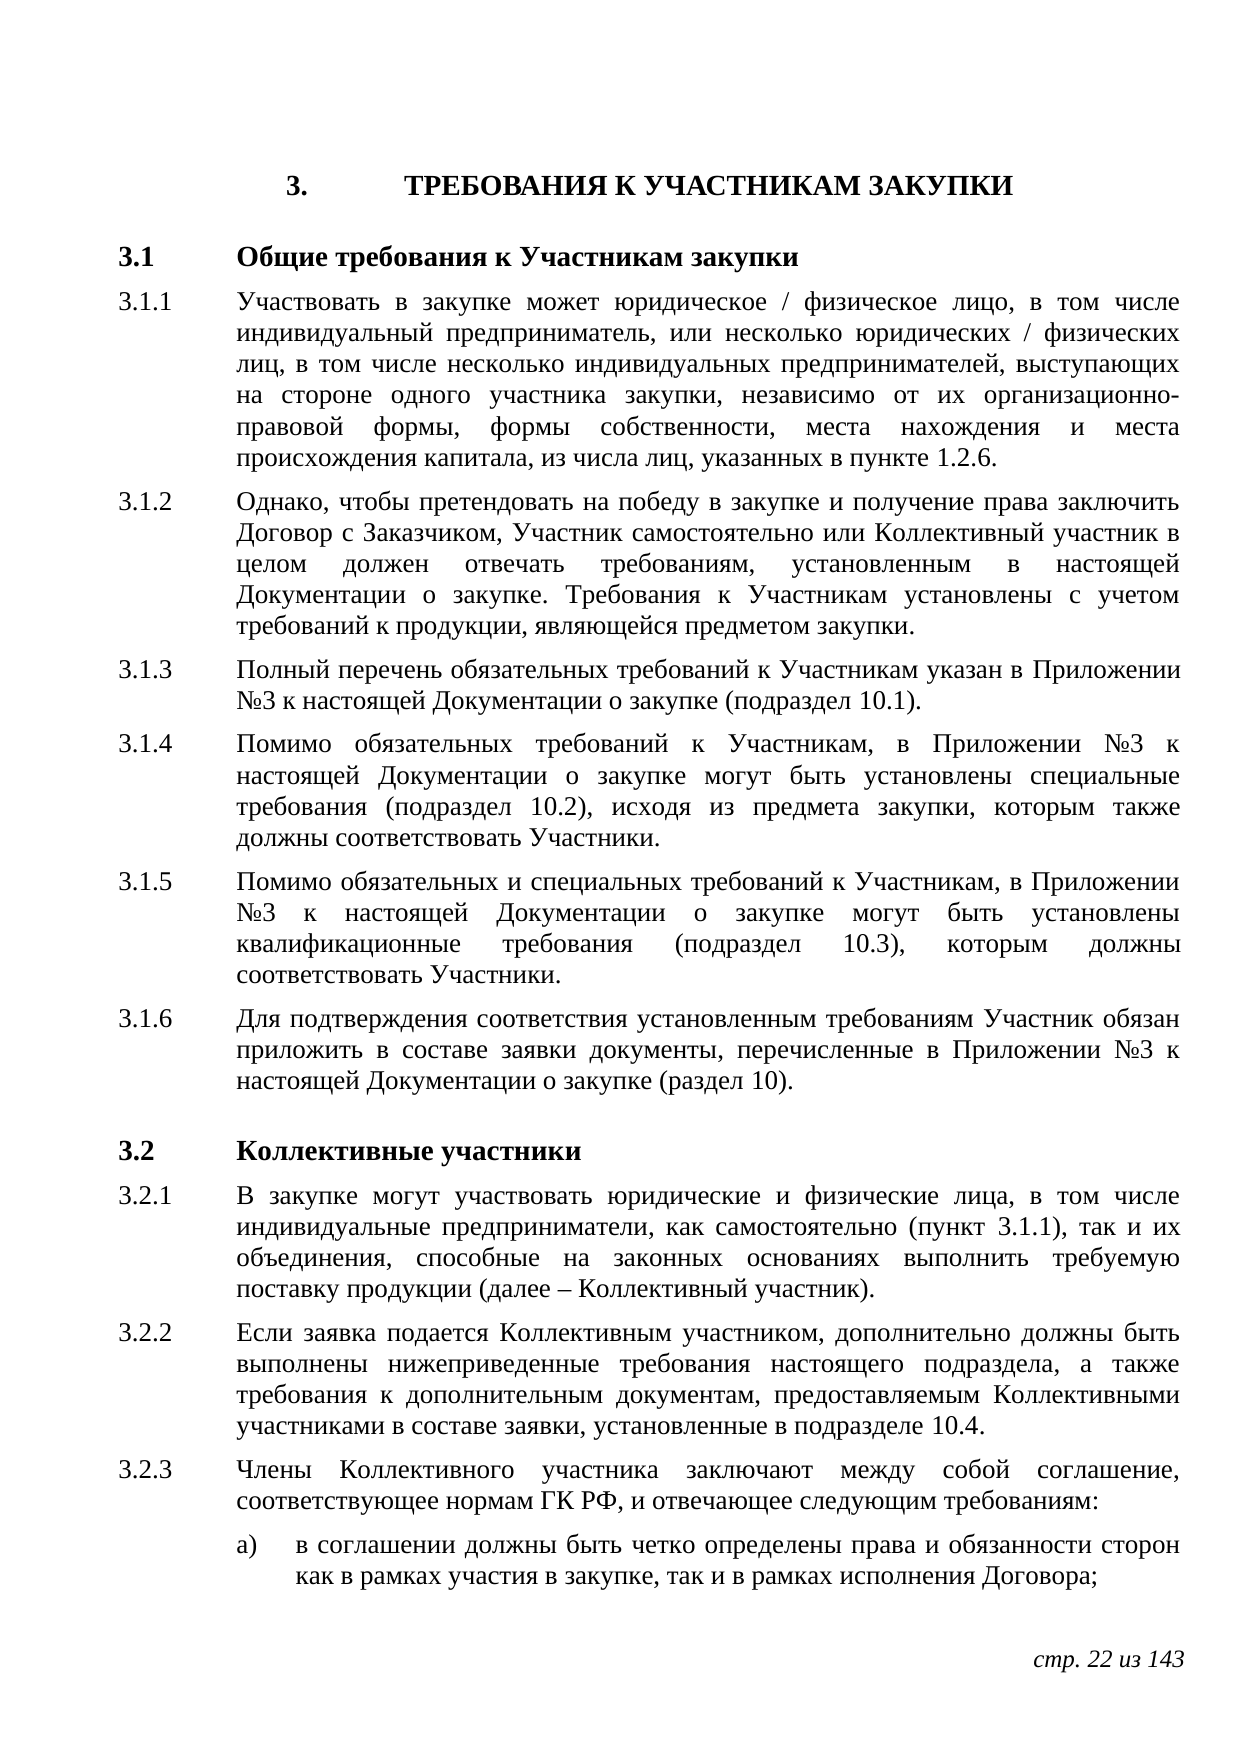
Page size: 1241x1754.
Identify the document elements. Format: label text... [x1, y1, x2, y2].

subtitle Общие требования к Участникам закупки [118, 239, 1181, 273]
text Помимо обязательных требований к Участникам, в Приложении №3 к настоящей Документации о закупке могут быть установлены специальные требования (подраздел 10.2), исходя из предмета закупки, которым также должны соответствовать Участники. [118, 728, 1181, 852]
text Для подтверждения соответствия установленным требованиям Участник обязан приложить в составе заявки документы, перечисленные в Приложении №3 к настоящей Документации о закупке (раздел 10). [118, 1002, 1181, 1095]
text Помимо обязательных и специальных требований к Участникам, в Приложении №3 к настоящей Документации о закупке могут быть установлены квалификационные требования (подраздел 10.3), которым должны соответствовать Участники. [118, 865, 1181, 989]
text В закупке могут участвовать юридические и физические лица, в том числе индивидуальные предприниматели, как самостоятельно (пункт 3.1.1), так и их объединения, способные на законных основаниях выполнить требуемую поставку продукции (далее – Коллективный участник). [118, 1179, 1181, 1303]
text Участвовать в закупке может юридическое / физическое лицо, в том числе индивидуальный предприниматель, или несколько юридических / физических лиц, в том числе несколько индивидуальных предпринимателей, выступающих на стороне одного участника закупки, независимо от их организационно-правовой формы, формы собственности, места нахождения и места происхождения капитала, из числа лиц, указанных в пункте 1.2.6. [118, 285, 1181, 472]
text Однако, чтобы претендовать на победу в закупке и получение права заключить Договор с Заказчиком, Участник самостоятельно или Коллективный участник в целом должен отвечать требованиям, установленным в настоящей Документации о закупке. Требования к Участникам установлены с учетом требований к продукции, являющейся предметом закупки. [118, 484, 1181, 640]
text Полный перечень обязательных требований к Участникам указан в Приложении №3 к настоящей Документации о закупке (подраздел 10.1). [118, 653, 1181, 715]
subtitle Коллективные участники [118, 1133, 1181, 1166]
subtitle ТРЕБОВАНИЯ К УЧАСТНИКАМ ЗАКУПКИ [118, 168, 1181, 202]
text Если заявка подается Коллективным участником, дополнительно должны быть выполнены нижеприведенные требования настоящего подраздела, а также требования к дополнительным документам, предоставляемым Коллективными участниками в составе заявки, установленные в подразделе 10.4. [118, 1316, 1181, 1440]
text Члены Коллективного участника заключают между собой соглашение, соответствующее нормам ГК РФ, и отвечающее следующим требованиям: [118, 1453, 1181, 1515]
text в соглашении должны быть четко определены права и обязанности сторон как в рамках участия в закупке, так и в рамках исполнения Договора; [236, 1528, 1181, 1590]
